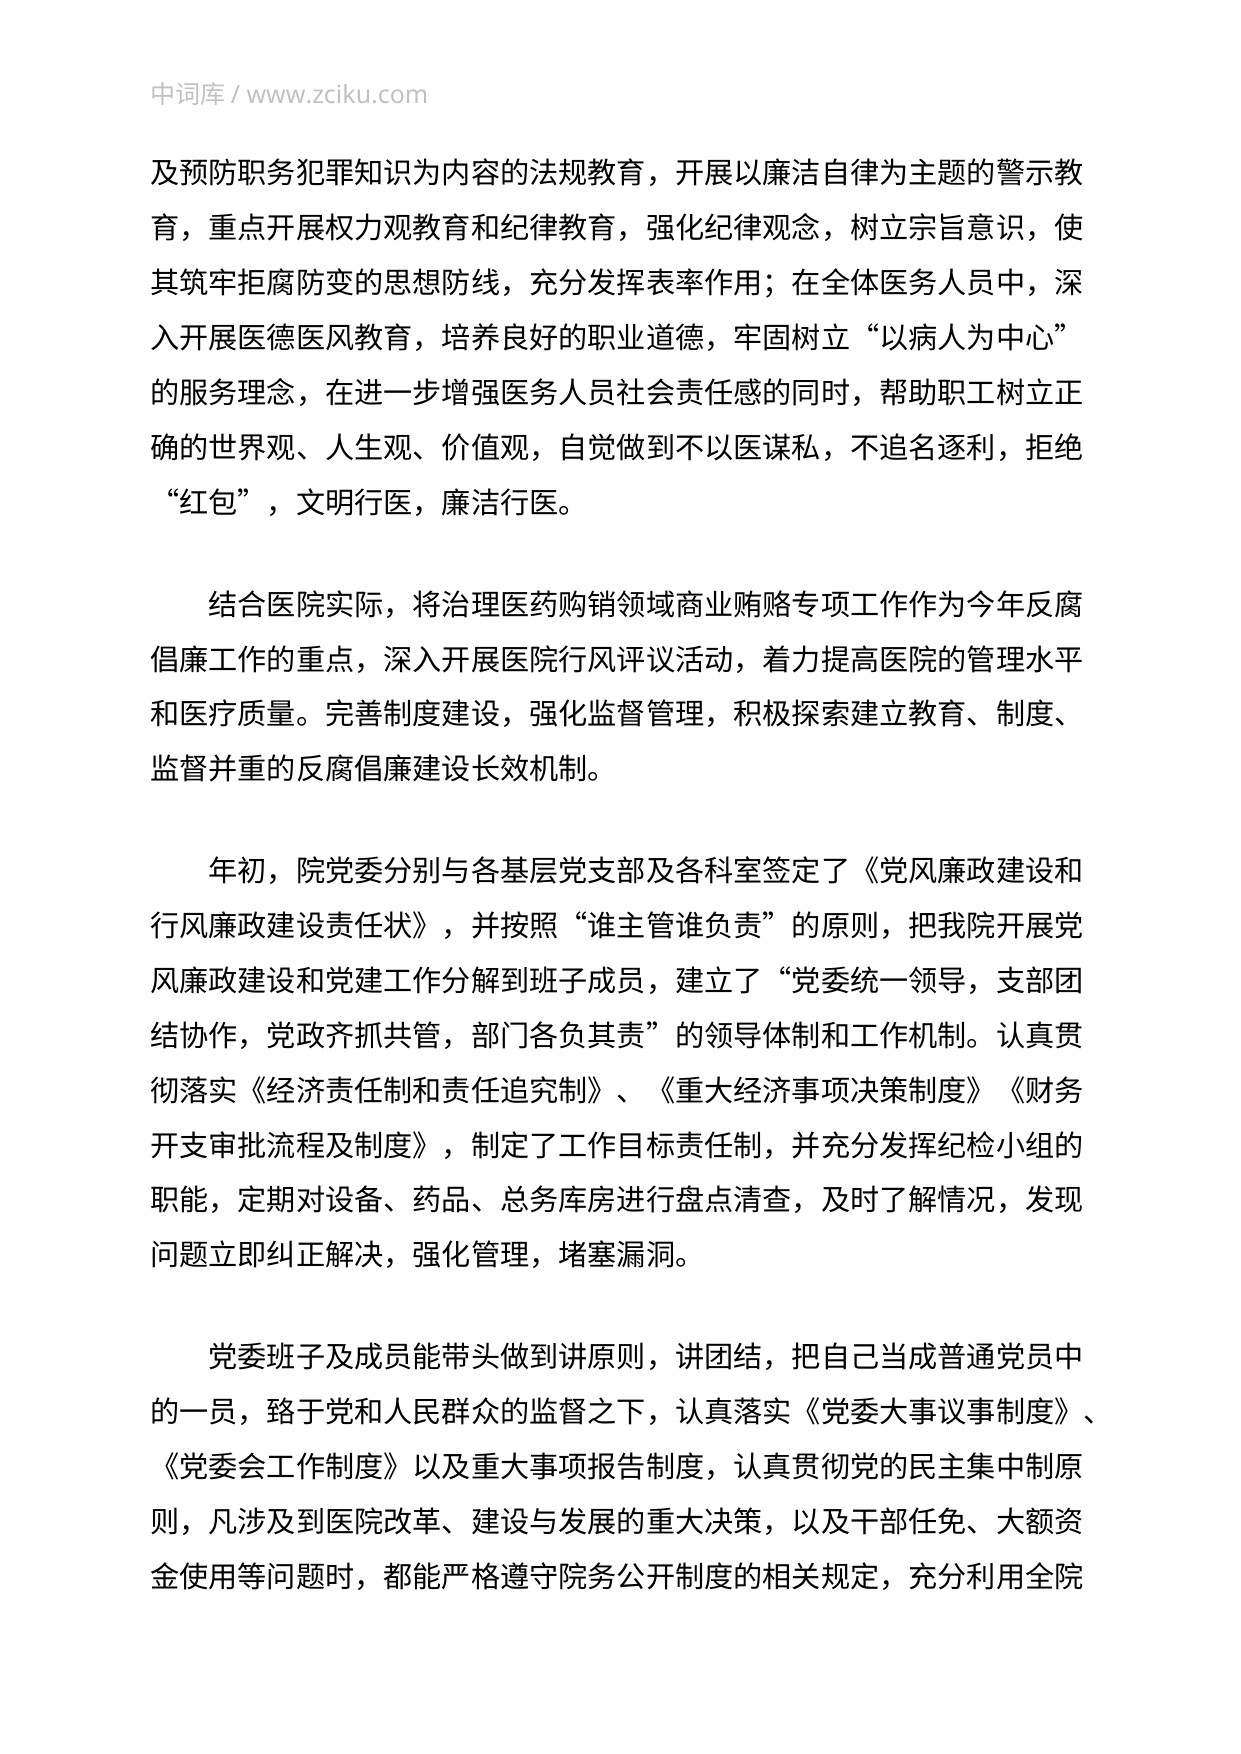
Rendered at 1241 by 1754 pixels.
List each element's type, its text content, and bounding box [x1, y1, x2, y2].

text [150, 1334, 1090, 1596]
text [150, 150, 1090, 522]
text 年初，院党委分别与各基层党支部及各科室签定了《党风廉政建设和行风廉政建设责任状》，并按照“谁主管谁负责”的原则，把我院开展党风廉政建设和党建工作分解到班子成员，建立了“党委统一领导，支部团结协作，党政齐抓共管，部门各负其责”的领导体制和工作机制。认真贯彻落实《经济责任制和责任追究制》、《重大经济事项决策制度》《财务开支审批流程及制度》，制定了工作目标责任制，并充分发挥纪检小组的职能，定期对设备、药品、总务库房进行盘点清查，及时了解情况，发现问题立即纠正解决，强化管理，堵塞漏洞。 [150, 848, 1090, 1274]
text 结合医院实际，将治理医药购销领域商业贿赂专项工作作为今年反腐倡廉工作的重点，深入开展医院行风评议活动，着力提高医院的管理水平和医疗质量。完善制度建设，强化监督管理，积极探索建立教育、制度、监督并重的反腐倡廉建设长效机制。 [150, 581, 1090, 788]
